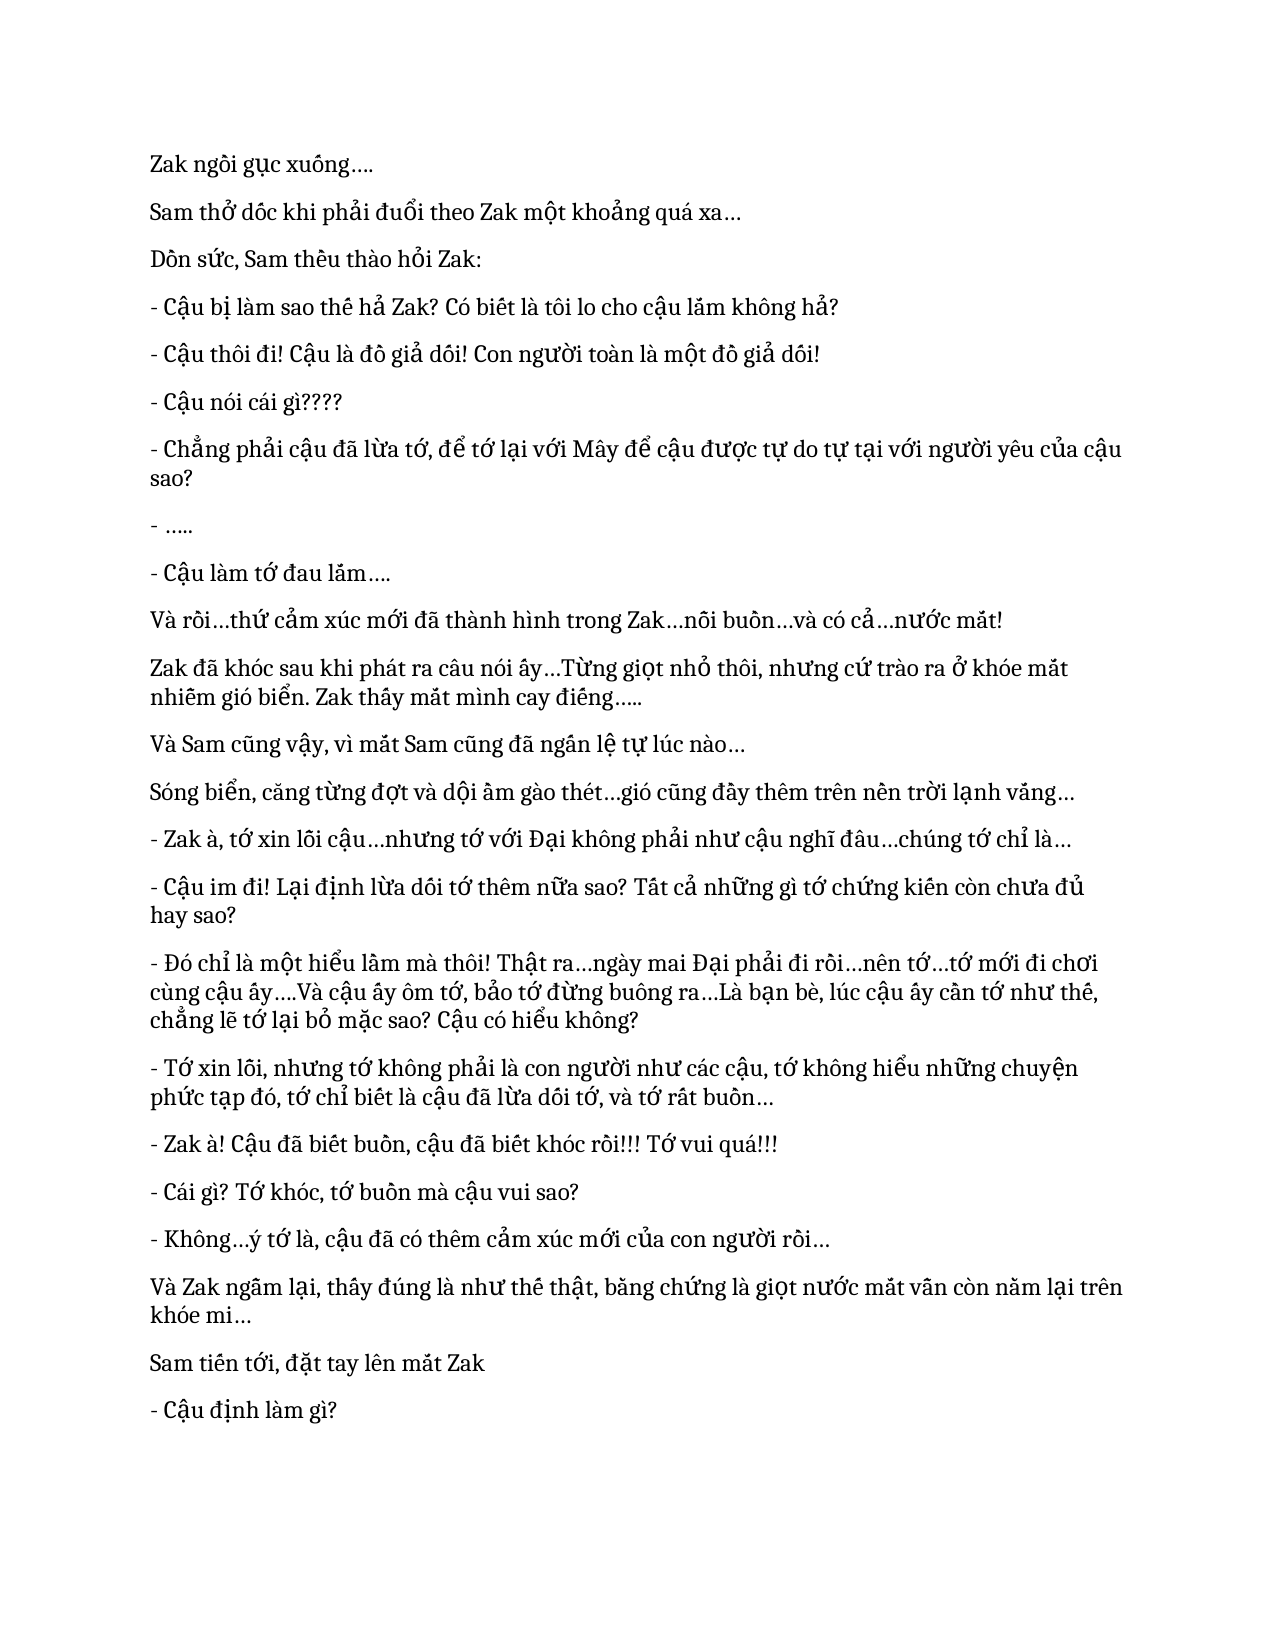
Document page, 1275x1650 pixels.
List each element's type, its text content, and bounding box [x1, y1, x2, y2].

text Sam thở dốc khi phải đuổi theo Zak một khoảng quá xa… [150, 197, 1125, 226]
text - Zak à! Cậu đã biết buồn, cậu đã biết khóc rồi!!! Tớ vui quá!!! [150, 1130, 1125, 1159]
text - Cậu bị làm sao thế hả Zak? Có biết là tôi lo cho cậu lắm không hả? [150, 292, 1125, 321]
text Dồn sức, Sam thều thào hỏi Zak: [150, 245, 1125, 274]
text Sam tiến tới, đặt tay lên mắt Zak [150, 1349, 1125, 1377]
text - ….. [150, 511, 1125, 540]
text - Cậu thôi đi! Cậu là đồ giả dối! Con người toàn là một đồ giả dối! [150, 340, 1125, 369]
text - Đó chỉ là một hiểu lầm mà thôi! Thật ra…ngày mai Đại phải đi rồi…nên tớ…tớ mới đi chơi cùng cậu ấy….Và cậu ấy ôm tớ, bảo tớ đừng buông ra…Là bạn bè, lúc cậu ấy cần tớ như thế, chẳng lẽ tớ lại bỏ mặc sao? Cậu có hiểu không? [150, 949, 1125, 1035]
text - Tớ xin lỗi, nhưng tớ không phải là con người như các cậu, tớ không hiểu những chuyện phức tạp đó, tớ chỉ biết là cậu đã lừa dối tớ, và tớ rất buồn… [150, 1054, 1125, 1111]
text - Zak à, tớ xin lỗi cậu…nhưng tớ với Đại không phải như cậu nghĩ đâu…chúng tớ chỉ là… [150, 825, 1125, 854]
text Zak đã khóc sau khi phát ra câu nói ấy…Từng giọt nhỏ thôi, nhưng cứ trào ra ở khóe mắt nhiễm gió biển. Zak thấy mắt mình cay điếng….. [150, 654, 1125, 711]
text Và Sam cũng vậy, vì mắt Sam cũng đã ngấn lệ tự lúc nào… [150, 730, 1125, 759]
text Và Zak ngẫm lại, thấy đúng là như thế thật, bằng chứng là giọt nước mắt vẫn còn nằm lại trên khóe mi… [150, 1272, 1125, 1330]
text Sóng biển, căng từng đợt và dội ầm gào thét…gió cũng đầy thêm trên nền trời lạnh vắng… [150, 777, 1125, 806]
text - Cái gì? Tớ khóc, tớ buồn mà cậu vui sao? [150, 1177, 1125, 1206]
text - Cậu định làm gì? [150, 1396, 1125, 1425]
text Và rồi…thứ cảm xúc mới đã thành hình trong Zak…nỗi buồn…và có cả…nước mắt! [150, 606, 1125, 635]
text - Cậu nói cái gì???? [150, 387, 1125, 416]
text - Cậu làm tớ đau lắm…. [150, 559, 1125, 587]
text - Cậu im đi! Lại định lừa dối tớ thêm nữa sao? Tất cả những gì tớ chứng kiến còn chưa đủ hay sao? [150, 872, 1125, 930]
text Zak ngồi gục xuống…. [150, 150, 1125, 179]
text - Không…ý tớ là, cậu đã có thêm cảm xúc mới của con người rồi… [150, 1225, 1125, 1254]
text - Chẳng phải cậu đã lừa tớ, để tớ lại với Mây để cậu được tự do tự tại với người yêu của cậu sao? [150, 435, 1125, 492]
